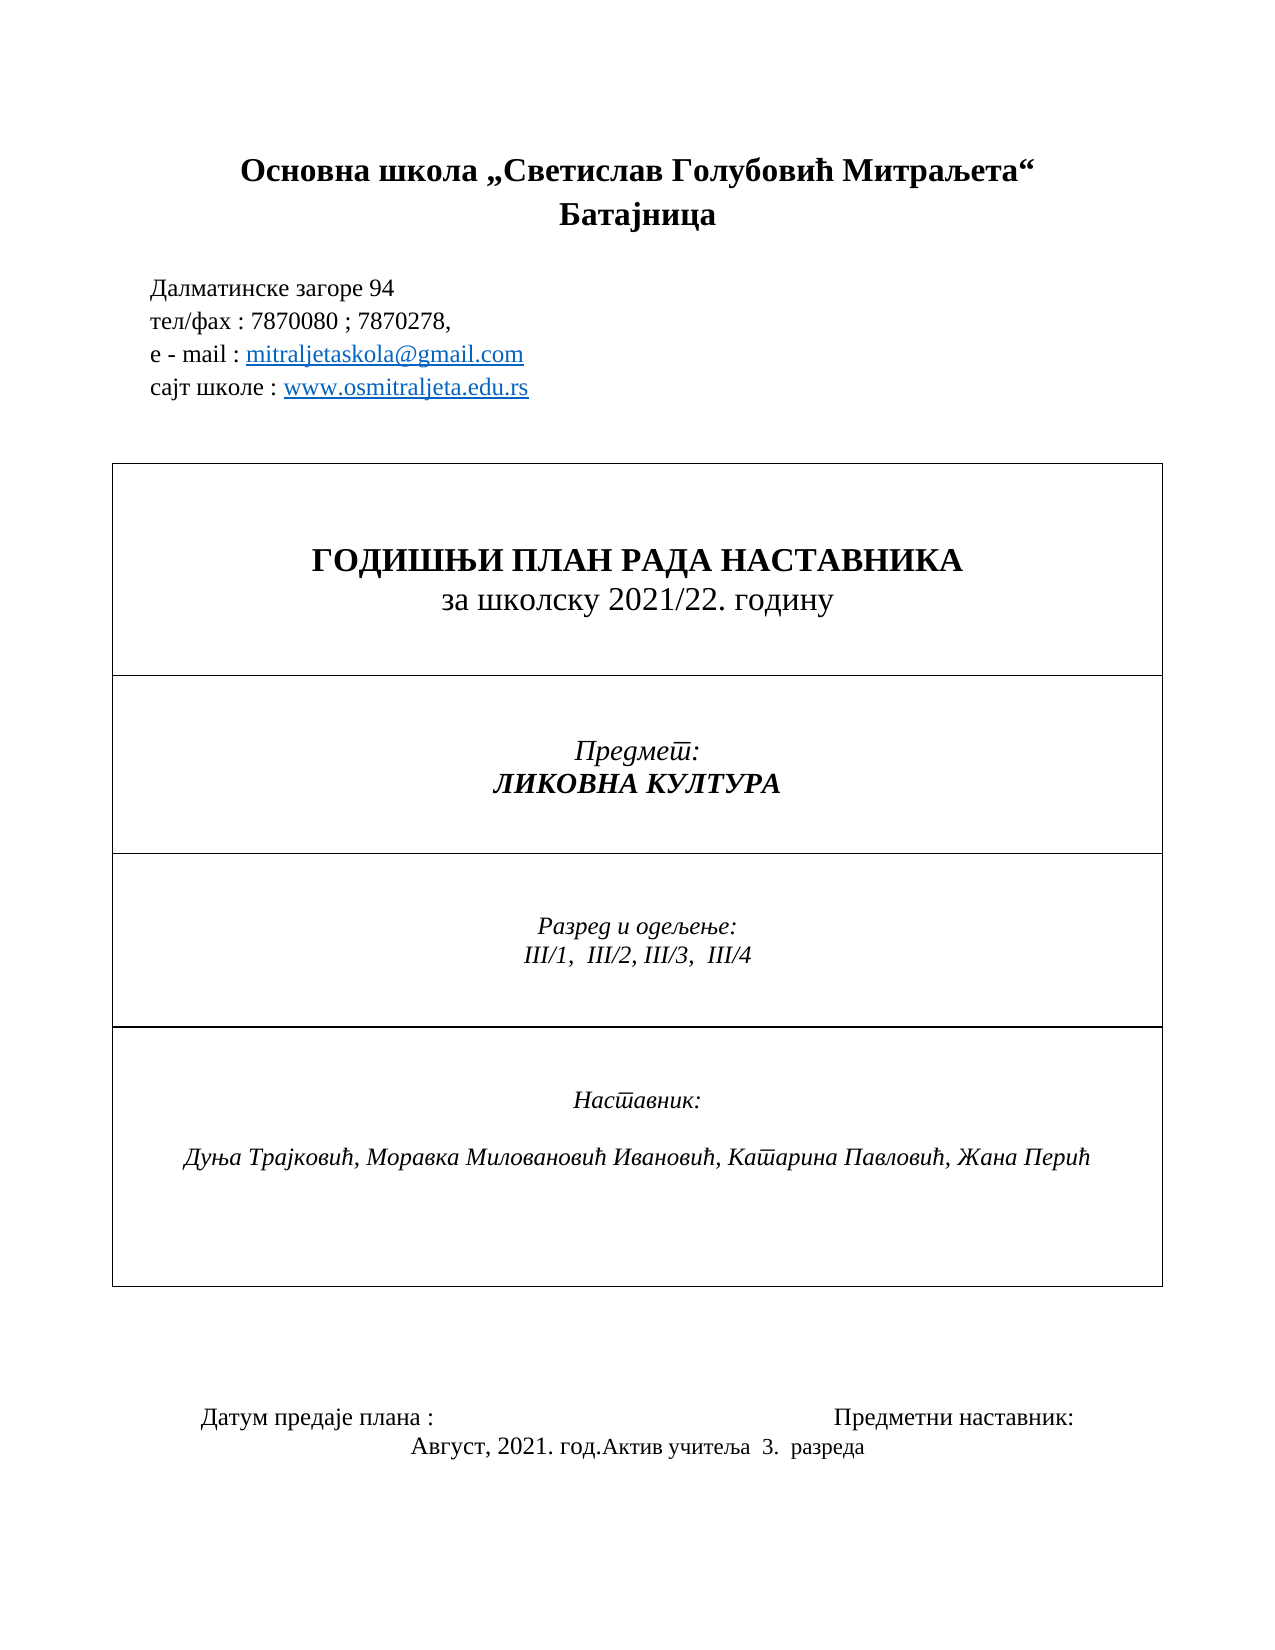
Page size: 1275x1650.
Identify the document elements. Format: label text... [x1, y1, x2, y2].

text е - mail : mitraljetaskola@gmail.com [150, 339, 1125, 368]
text Август, 2021. год.Актив учитеља 3. разреда [150, 1431, 1125, 1460]
text Датум предаје плана : Предметни наставник: [150, 1402, 1125, 1431]
text Далматинске загоре 94 [150, 273, 1125, 302]
table_cell Наставник: Дуња Трајковић, Моравка Миловановић Ивановић, Катарина Павловић, Жана Перић [113, 1028, 1162, 1286]
table_cell Разред и одељење: III/1, III/2, III/3, III/4 [113, 854, 1162, 1026]
text тел/фах : 7870080 ; 7870278, [150, 306, 1125, 335]
table_header ГОДИШЊИ ПЛАН РАДА НАСТАВНИКА за школску 2021/22. годину [113, 464, 1162, 674]
table_cell Предмет: ЛИКОВНА КУЛТУРА [113, 676, 1162, 853]
text Батајница [150, 194, 1125, 232]
text сајт школе : www.osmitraljeta.edu.rs [150, 372, 1125, 401]
text Основна школа „Светислав Голубовић Митраљета“ [150, 150, 1125, 188]
